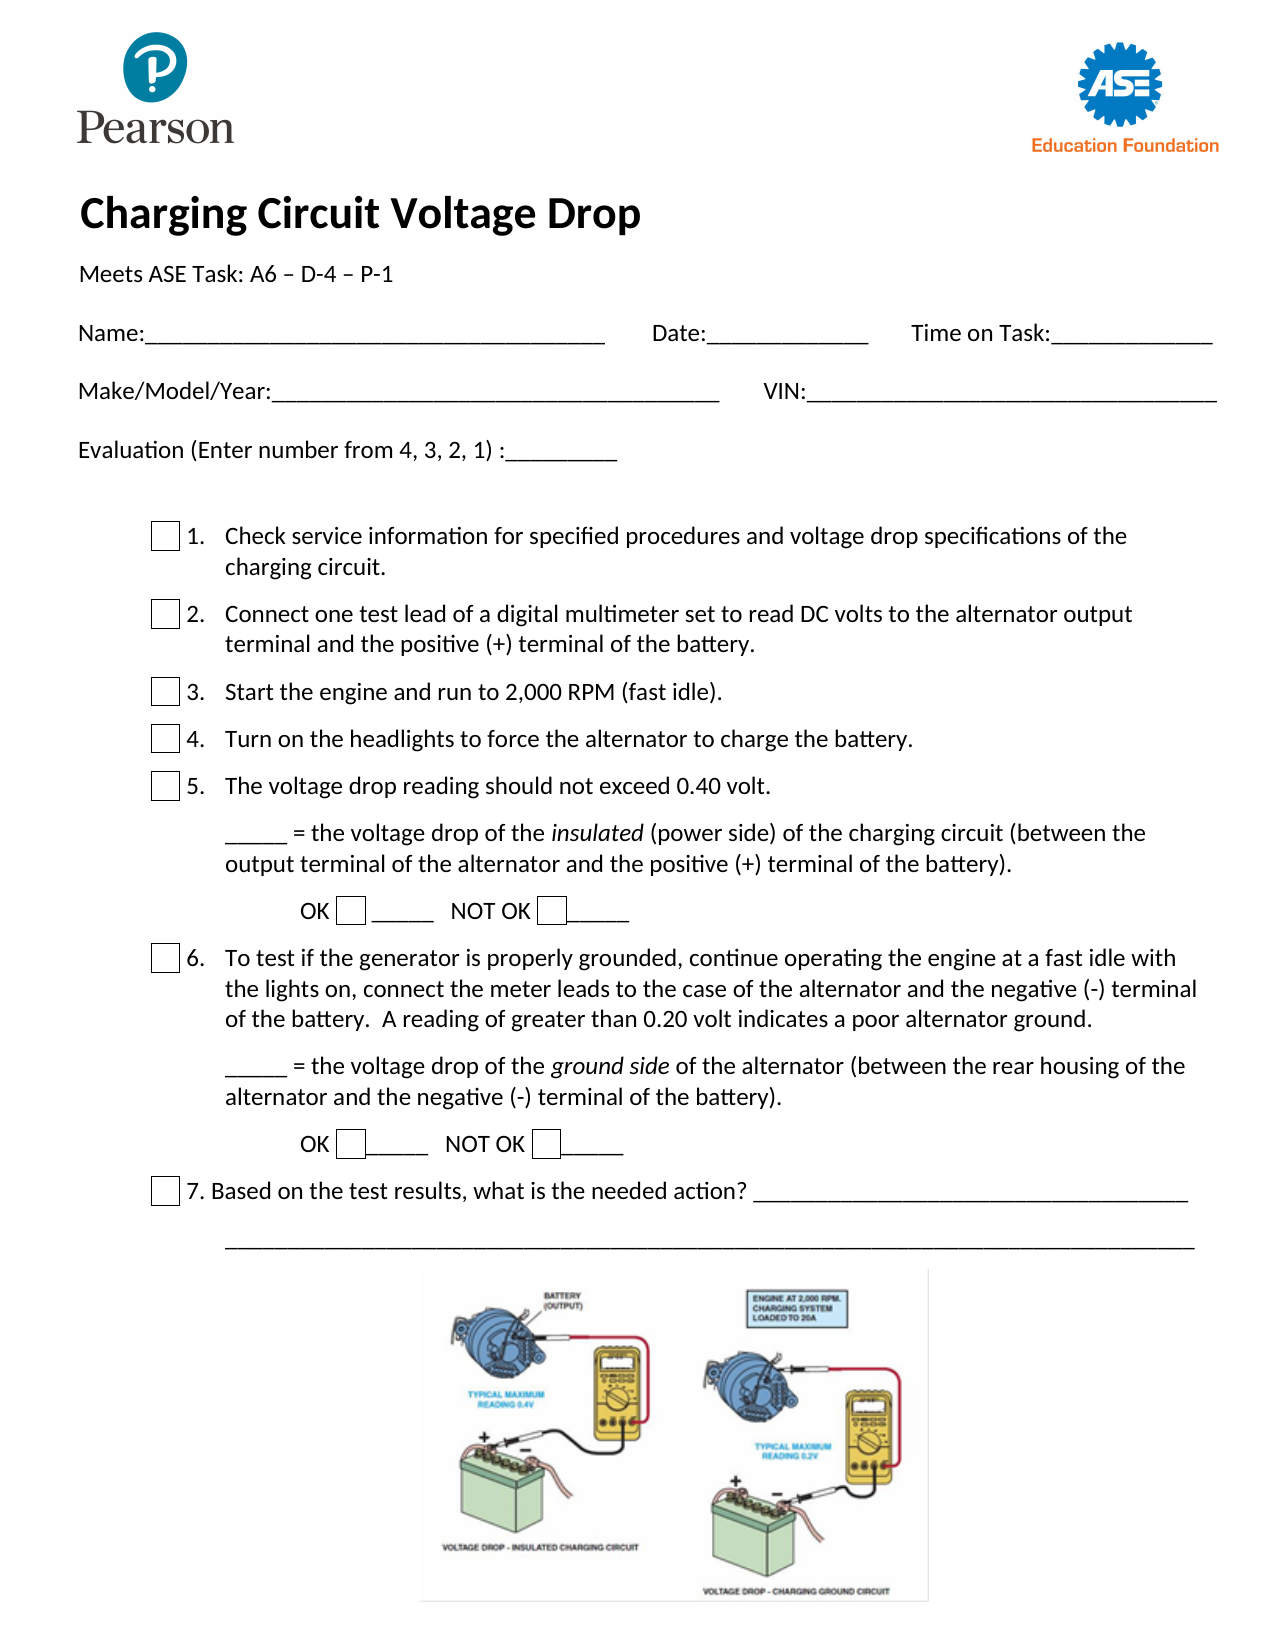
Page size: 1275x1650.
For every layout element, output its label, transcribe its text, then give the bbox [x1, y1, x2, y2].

text 4. Turn on the headlights to force the alternator to charge the battery. [75, 723, 1200, 753]
text 2. Connect one test lead of a digital multimeter set to read DC volts to the alternator output terminal and the positive (+) terminal of the battery. [150, 598, 1200, 659]
text 5. The voltage drop reading should not exceed 0.40 volt. [75, 770, 1200, 801]
text 6. To test if the generator is properly grounded, continue operating the engine at a fast idle with the lights on, connect the meter leads to the case of the alternator and the negative (-) terminal of the battery. A reading of greater than 0.20 volt indicates a poor alternator ground. [150, 942, 1200, 1034]
text ______________________________________________________________________________ [150, 1223, 1200, 1253]
text OK _____ NOT OK _____ [150, 1128, 1200, 1159]
text OK _____ NOT OK _____ [225, 895, 1200, 926]
text 3. Start the engine and run to 2,000 RPM (fast idle). [150, 676, 1200, 706]
text 1. Check service information for specified procedures and voltage drop specifications of the charging circuit. [150, 520, 1200, 581]
text _____ = the voltage drop of the insulated (power side) of the charging circuit (between the output terminal of the alternator and the positive (+) terminal of the battery). [225, 817, 1200, 878]
picture [420, 1269, 930, 1603]
picture [975, 24, 1275, 175]
picture [45, 0, 266, 175]
text _____ = the voltage drop of the ground side of the alternator (between the rear housing of the alternator and the negative (-) terminal of the battery). [150, 1051, 1200, 1112]
text 7. Based on the test results, what is the needed action? ___________________________________ [150, 1175, 1200, 1206]
